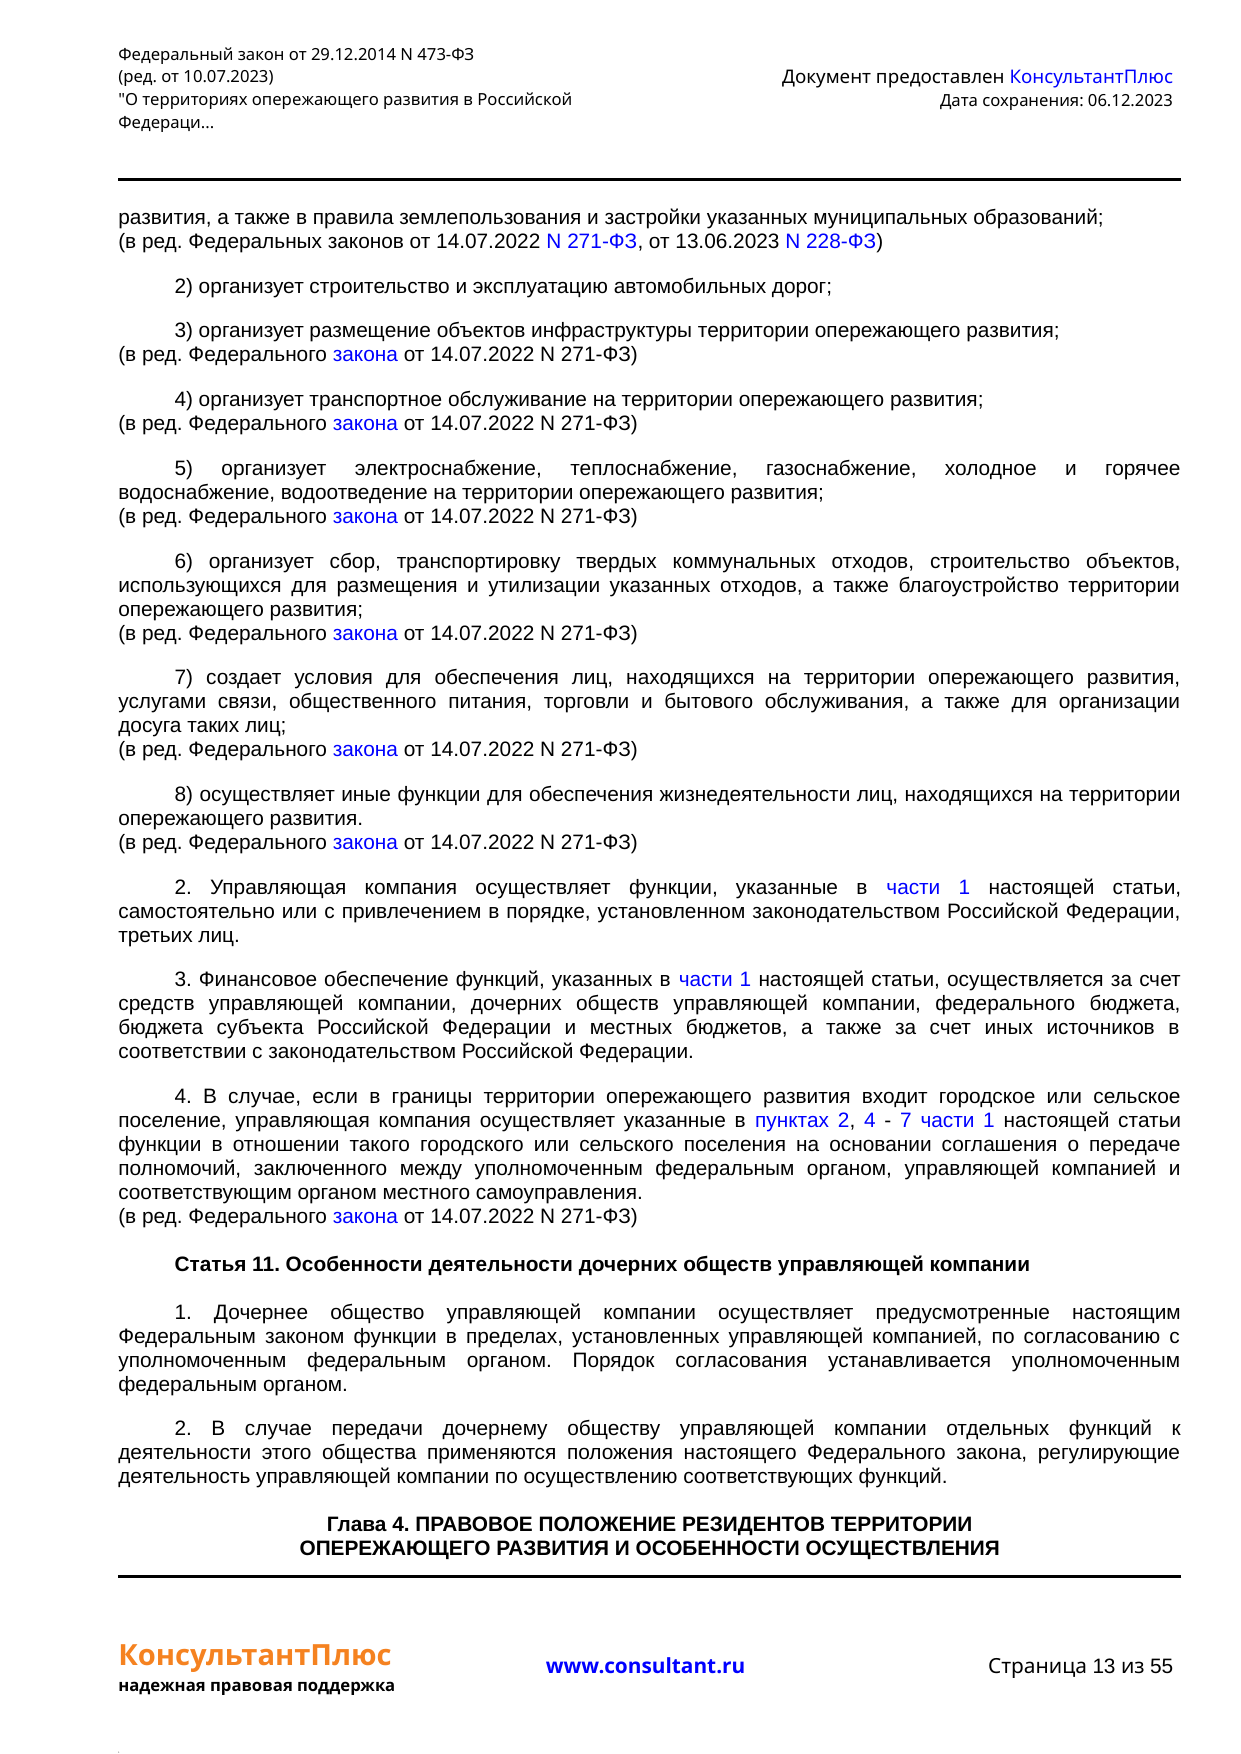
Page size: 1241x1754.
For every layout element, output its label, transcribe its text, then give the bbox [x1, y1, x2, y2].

text (в ред. Федерального закона от 14.07.2022 N 271-ФЗ) [118, 411, 1181, 435]
text 2. Управляющая компания осуществляет функции, указанные в части 1 настоящей статьи, самостоятельно или с привлечением в порядке, установленном законодательством Российской Федерации, третьих лиц. [118, 874, 1181, 946]
text (в ред. Федерального закона от 14.07.2022 N 271-ФЗ) [118, 1204, 1181, 1228]
text 6) организует сбор, транспортировку твердых коммунальных отходов, строительство объектов, использующихся для размещения и утилизации указанных отходов, а также благоустройство территории опережающего развития; [118, 548, 1181, 620]
title Глава 4. ПРАВОВОЕ ПОЛОЖЕНИЕ РЕЗИДЕНТОВ ТЕРРИТОРИИ [118, 1512, 1181, 1536]
text 3. Финансовое обеспечение функций, указанных в части 1 настоящей статьи, осуществляется за счет средств управляющей компании, дочерних обществ управляющей компании, федерального бюджета, бюджета субъекта Российской Федерации и местных бюджетов, а также за счет иных источников в соответствии с законодательством Российской Федерации. [118, 967, 1181, 1063]
title ОПЕРЕЖАЮЩЕГО РАЗВИТИЯ И ОСОБЕННОСТИ ОСУЩЕСТВЛЕНИЯ [118, 1536, 1181, 1560]
text 4) организует транспортное обслуживание на территории опережающего развития; [118, 387, 1181, 411]
text 2. В случае передачи дочернему обществу управляющей компании отдельных функций к деятельности этого общества применяются положения настоящего Федерального закона, регулирующие деятельность управляющей компании по осуществлению соответствующих функций. [118, 1416, 1181, 1488]
text 5) организует электроснабжение, теплоснабжение, газоснабжение, холодное и горячее водоснабжение, водоотведение на территории опережающего развития; [118, 456, 1181, 504]
text 8) осуществляет иные функции для обеспечения жизнедеятельности лиц, находящихся на территории опережающего развития. [118, 782, 1181, 830]
text 2) организует строительство и эксплуатацию автомобильных дорог; [118, 273, 1181, 297]
text (в ред. Федерального закона от 14.07.2022 N 271-ФЗ) [118, 342, 1181, 366]
text 1. Дочернее общество управляющей компании осуществляет предусмотренные настоящим Федеральным законом функции в пределах, установленных управляющей компанией, по согласованию с уполномоченным федеральным органом. Порядок согласования устанавливается уполномоченным федеральным органом. [118, 1299, 1181, 1395]
text 7) создает условия для обеспечения лиц, находящихся на территории опережающего развития, услугами связи, общественного питания, торговли и бытового обслуживания, а также для организации досуга таких лиц; [118, 665, 1181, 737]
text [118, 205, 1181, 229]
text 4. В случае, если в границы территории опережающего развития входит городское или сельское поселение, управляющая компания осуществляет указанные в пунктах 2, 4 - 7 части 1 настоящей статьи функции в отношении такого городского или сельского поселения на основании соглашения о передаче полномочий, заключенного между уполномоченным федеральным органом, управляющей компанией и соответствующим органом местного самоуправления. [118, 1084, 1181, 1204]
text 3) организует размещение объектов инфраструктуры территории опережающего развития; [118, 318, 1181, 342]
text (в ред. Федерального закона от 14.07.2022 N 271-ФЗ) [118, 737, 1181, 761]
text (в ред. Федерального закона от 14.07.2022 N 271-ФЗ) [118, 504, 1181, 528]
text (в ред. Федерального закона от 14.07.2022 N 271-ФЗ) [118, 620, 1181, 644]
text (в ред. Федерального закона от 14.07.2022 N 271-ФЗ) [118, 830, 1181, 854]
title Статья 11. Особенности деятельности дочерних обществ управляющей компании [118, 1252, 1181, 1276]
text (в ред. Федеральных законов от 14.07.2022 N 271-ФЗ, от 13.06.2023 N 228-ФЗ) [118, 229, 1181, 253]
